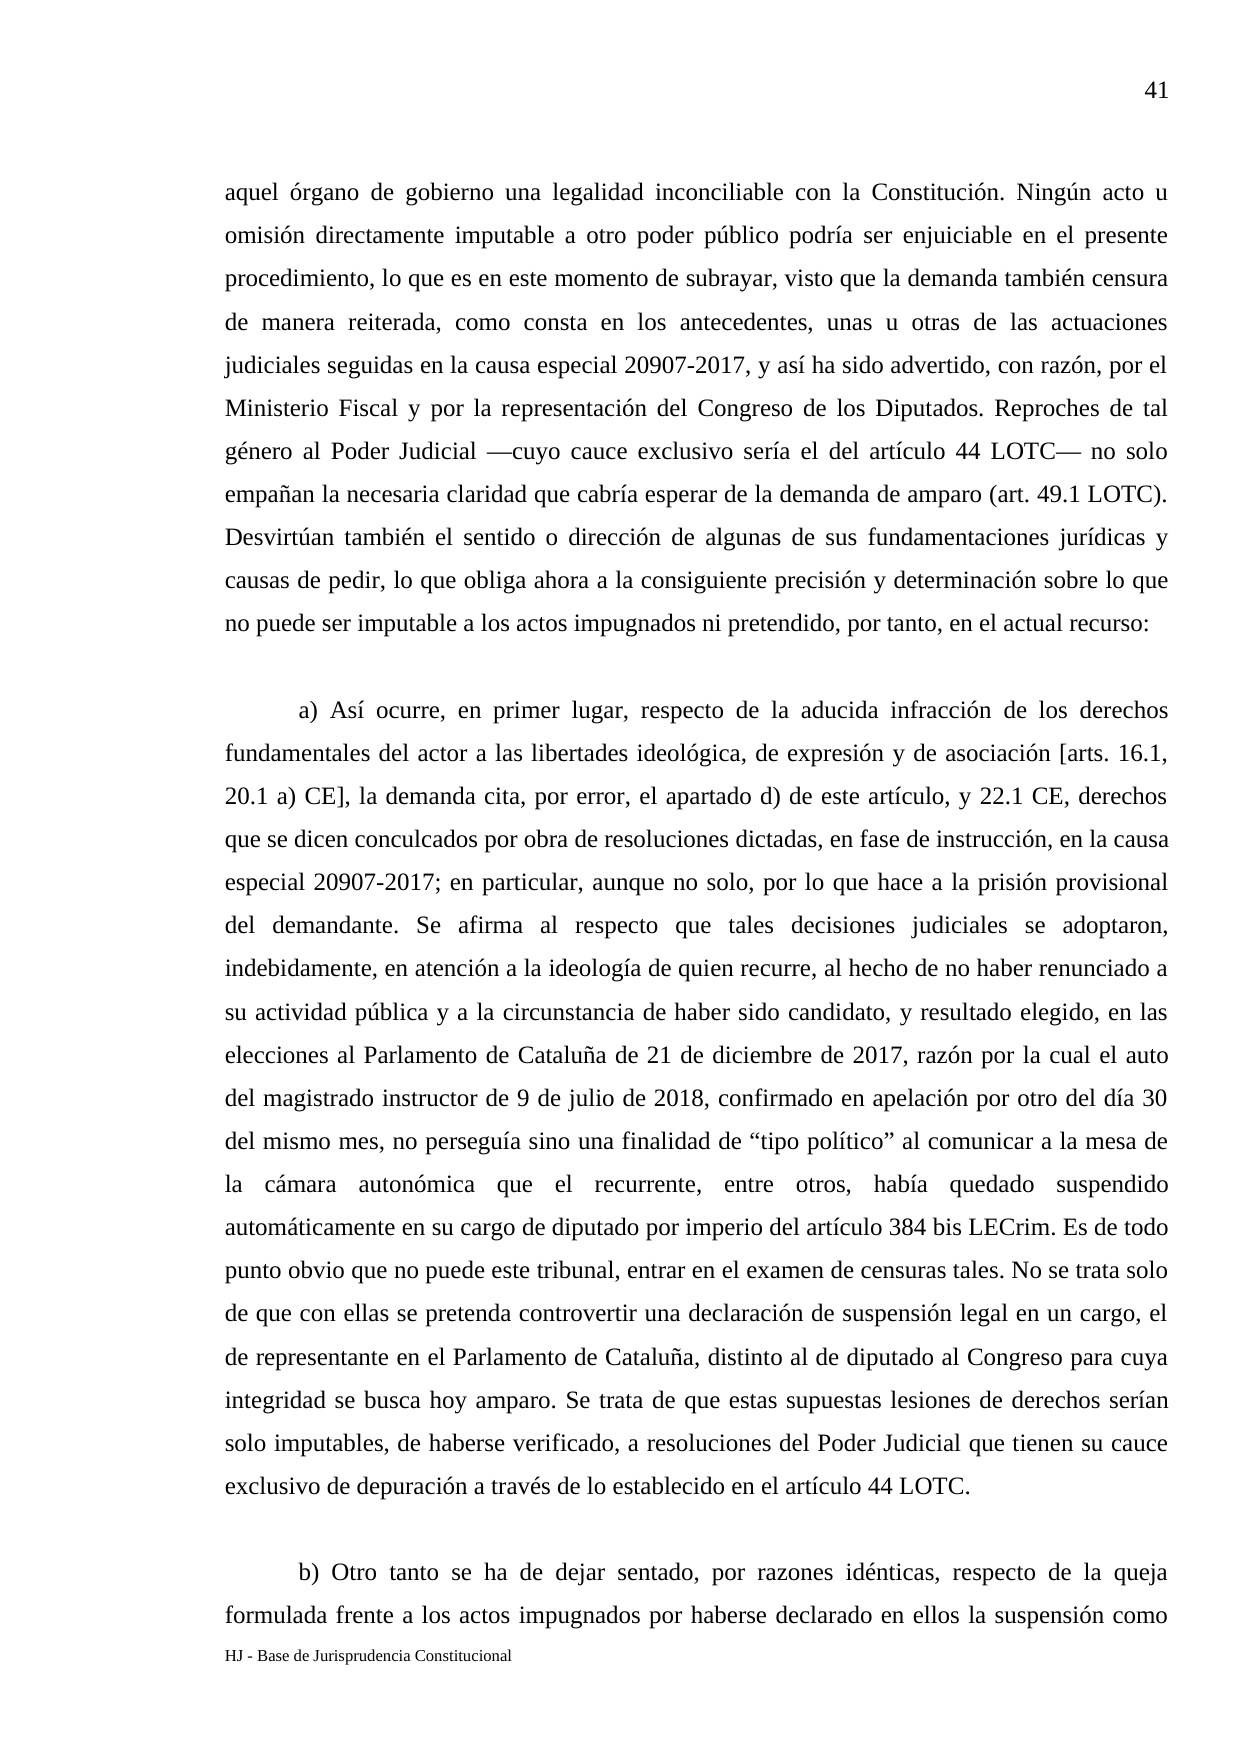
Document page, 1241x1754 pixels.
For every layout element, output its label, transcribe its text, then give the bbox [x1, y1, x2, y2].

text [224, 177, 1169, 637]
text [224, 1557, 1169, 1629]
text a) Así ocurre, en primer lugar, respecto de la aducida infracción de los derechos fundamentales del actor a las libertades ideológica, de expresión y de asociación [arts. 16.1, 20.1 a) CE], la demanda cita, por error, el apartado d) de este artículo, y 22.1 CE, derechos que se dicen conculcados por obra de resoluciones dictadas, en fase de instrucción, en la causa especial 20907-2017; en particular, aunque no solo, por lo que hace a la prisión provisional del demandante. Se afirma al respecto que tales decisiones judiciales se adoptaron, indebidamente, en atención a la ideología de quien recurre, al hecho de no haber renunciado a su actividad pública y a la circunstancia de haber sido candidato, y resultado elegido, en las elecciones al Parlamento de Cataluña de 21 de diciembre de 2017, razón por la cual el auto del magistrado instructor de 9 de julio de 2018, confirmado en apelación por otro del día 30 del mismo mes, no perseguía sino una finalidad de “tipo político” al comunicar a la mesa de la cámara autonómica que el recurrente, entre otros, había quedado suspendido automáticamente en su cargo de diputado por imperio del artículo 384 bis LECrim. Es de todo punto obvio que no puede este tribunal, entrar en el examen de censuras tales. No se trata solo de que con ellas se pretenda controvertir una declaración de suspensión legal en un cargo, el de representante en el Parlamento de Cataluña, distinto al de diputado al Congreso para cuya integridad se busca hoy amparo. Se trata de que estas supuestas lesiones de derechos serían solo imputables, de haberse verificado, a resoluciones del Poder Judicial que tienen su cauce exclusivo de depuración a través de lo establecido en el artículo 44 LOTC. [224, 695, 1169, 1500]
